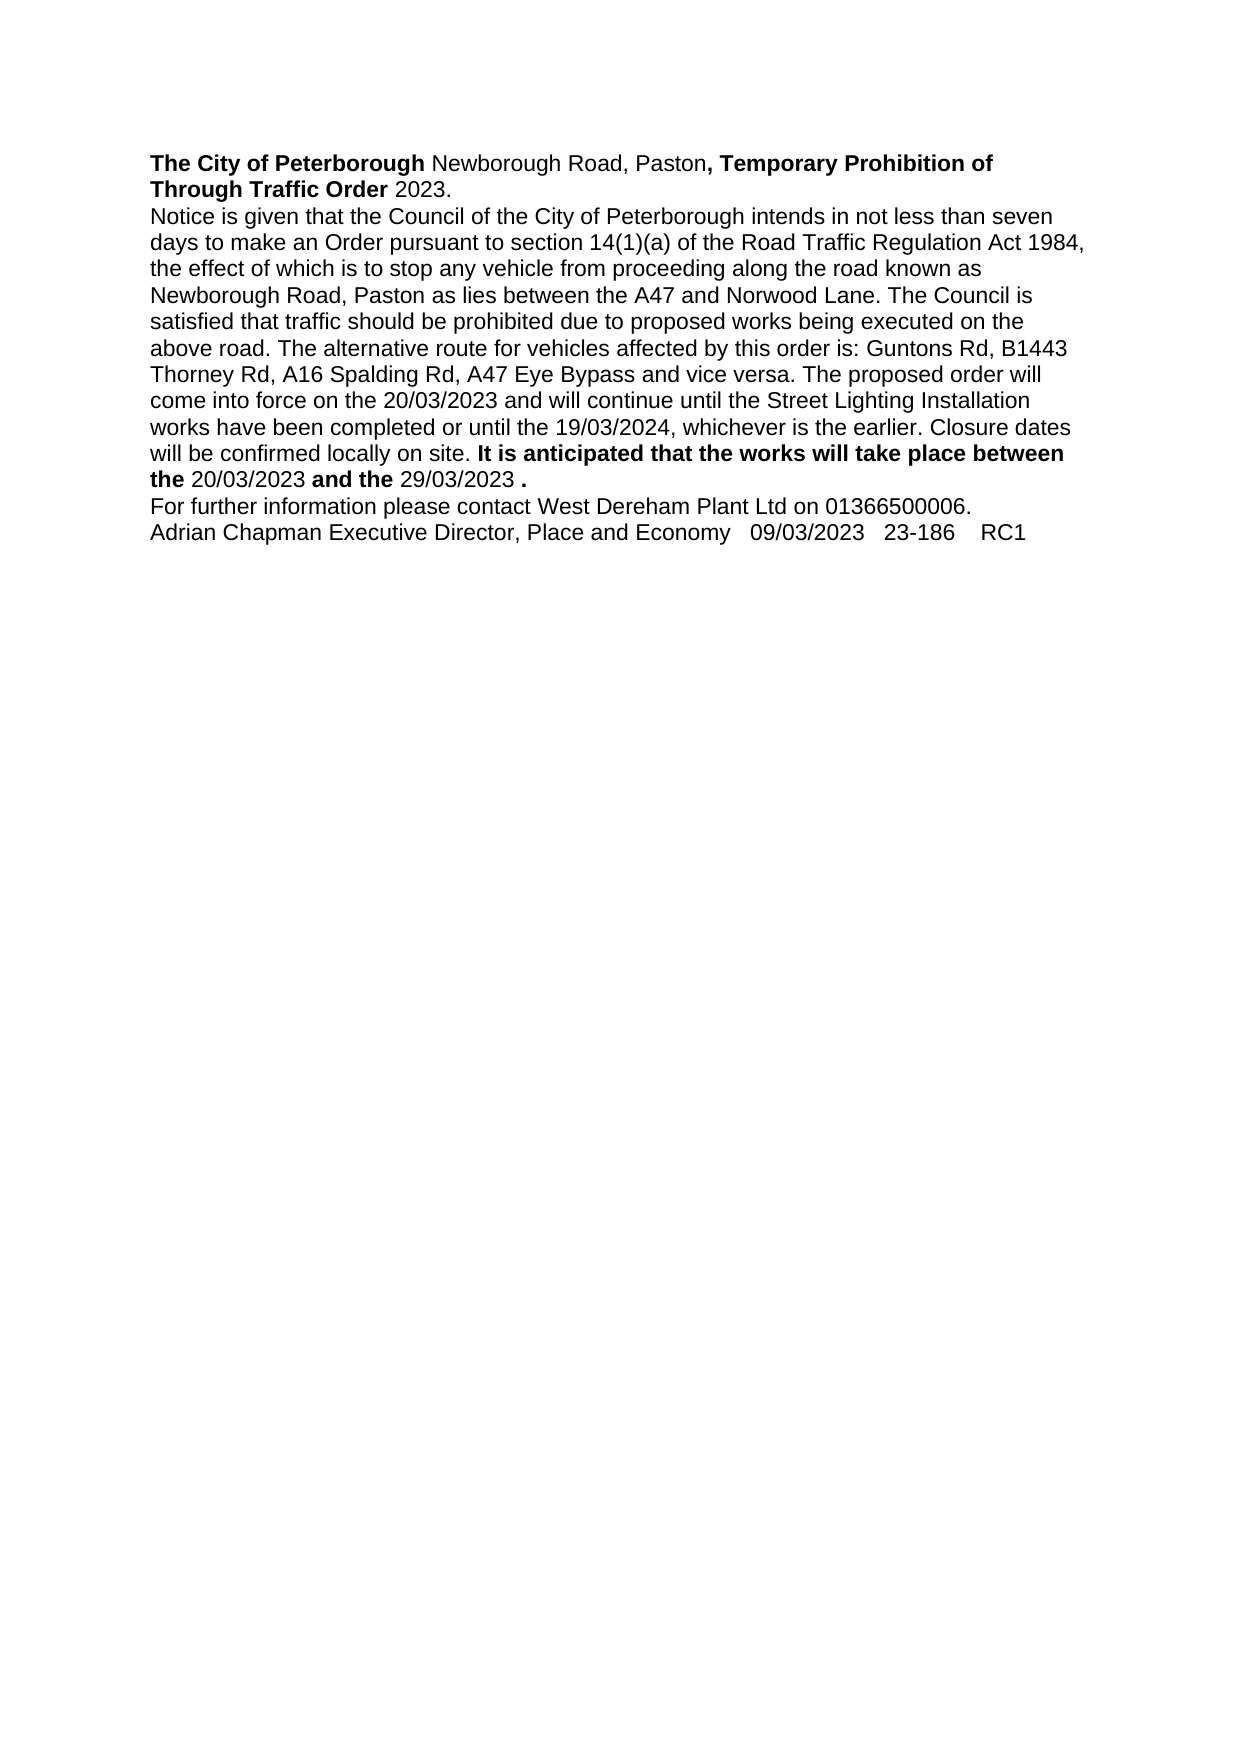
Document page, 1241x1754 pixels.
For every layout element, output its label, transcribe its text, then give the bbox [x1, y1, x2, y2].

text Adrian Chapman Executive Director, Place and Economy 09/03/2023 23-186 RC1 [150, 519, 1090, 545]
text The City of Peterborough Newborough Road, Paston, Temporary Prohibition of Through Traffic Order 2023. [150, 150, 1090, 203]
text Notice is given that the Council of the City of Peterborough intends in not less than seven days to make an Order pursuant to section 14(1)(a) of the Road Traffic Regulation Act 1984, the effect of which is to stop any vehicle from proceeding along the road known as Newborough Road, Paston as lies between the A47 and Norwood Lane. The Council is satisfied that traffic should be prohibited due to proposed works being executed on the above road. The alternative route for vehicles affected by this order is: Guntons Rd, B1443 Thorney Rd, A16 Spalding Rd, A47 Eye Bypass and vice versa. The proposed order will come into force on the 20/03/2023 and will continue until the Street Lighting Installation works have been completed or until the 19/03/2024, whichever is the earlier. Closure dates will be confirmed locally on site. It is anticipated that the works will take place between the 20/03/2023 and the 29/03/2023 . [150, 203, 1090, 493]
text For further information please contact West Dereham Plant Ltd on 01366500006. [150, 493, 1090, 519]
